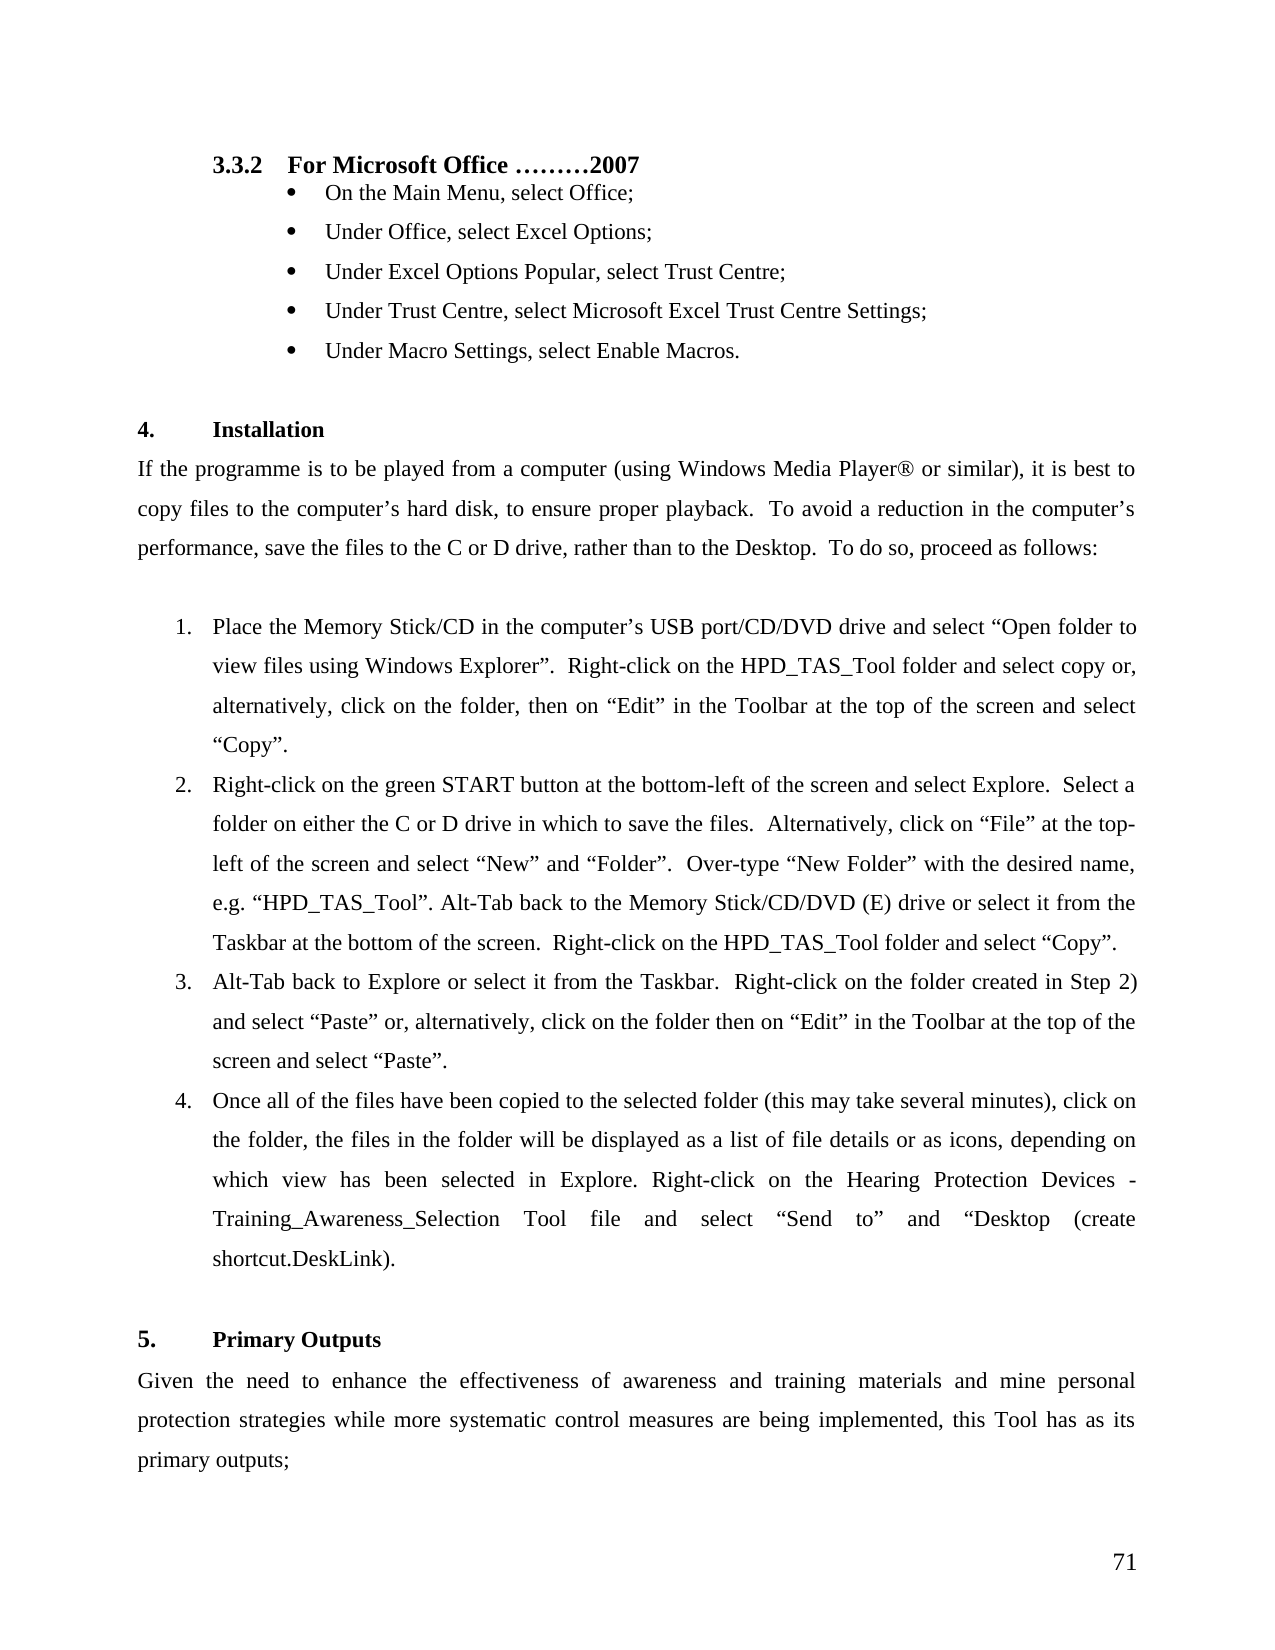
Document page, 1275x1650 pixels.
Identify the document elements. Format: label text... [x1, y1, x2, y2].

list Under Macro Settings, select Enable Macros. [287, 337, 1138, 363]
text 3.3.2 For Microsoft Office ………2007 [212, 150, 1138, 179]
text If the programme is to be played from a computer (using Windows Media Player® or similar), it is best to copy files to the computer’s hard disk, to ensure proper playback. To avoid a reduction in the computer’s performance, save the files to the C or D drive, rather than to the Desktop. To do so, proceed as follows: [137, 455, 1138, 560]
text 4. Installation [137, 416, 1138, 442]
list Alt-Tab back to Explore or select it from the Taskbar. Right-click on the folder created in Step 2) and select “Paste” or, alternatively, click on the folder then on “Edit” in the Toolbar at the top of the screen and select “Paste”. [175, 968, 1138, 1074]
list Right-click on the green START button at the bottom-left of the screen and select Explore. Select a folder on either the C or D drive in which to save the files. Alternatively, click on “File” at the top-left of the screen and select “New” and “Folder”. Over-type “New Folder” with the desired name, e.g. “HPD_TAS_Tool”. Alt-Tab back to the Memory Stick/CD/DVD (E) drive or select it from the Taskbar at the bottom of the screen. Right-click on the HPD_TAS_Tool folder and select “Copy”. [175, 771, 1138, 955]
list Under Trust Centre, select Microsoft Excel Trust Centre Settings; [287, 297, 1138, 323]
list On the Main Menu, select Office; [287, 179, 1138, 205]
text 5. Primary Outputs [137, 1324, 1138, 1352]
list Once all of the files have been copied to the selected folder (this may take several minutes), click on the folder, the files in the folder will be displayed as a list of file details or as icons, depending on which view has been selected in Explore. Right-click on the Hearing Protection Devices - Training_Awareness_Selection Tool file and select “Send to” and “Desktop (create shortcut.DeskLink). [175, 1087, 1138, 1271]
text Given the need to enhance the effectiveness of awareness and training materials and mine personal protection strategies while more systematic control measures are being implemented, this Tool has as its primary outputs; [137, 1367, 1138, 1472]
list Under Office, select Excel Options; [287, 218, 1138, 244]
list Place the Memory Stick/CD in the computer’s USB port/CD/DVD drive and select “Open folder to view files using Windows Explorer”. Right-click on the HPD_TAS_Tool folder and select copy or, alternatively, click on the folder, then on “Edit” in the Toolbar at the top of the screen and select “Copy”. [175, 613, 1138, 758]
list Under Excel Options Popular, select Trust Centre; [287, 258, 1138, 284]
